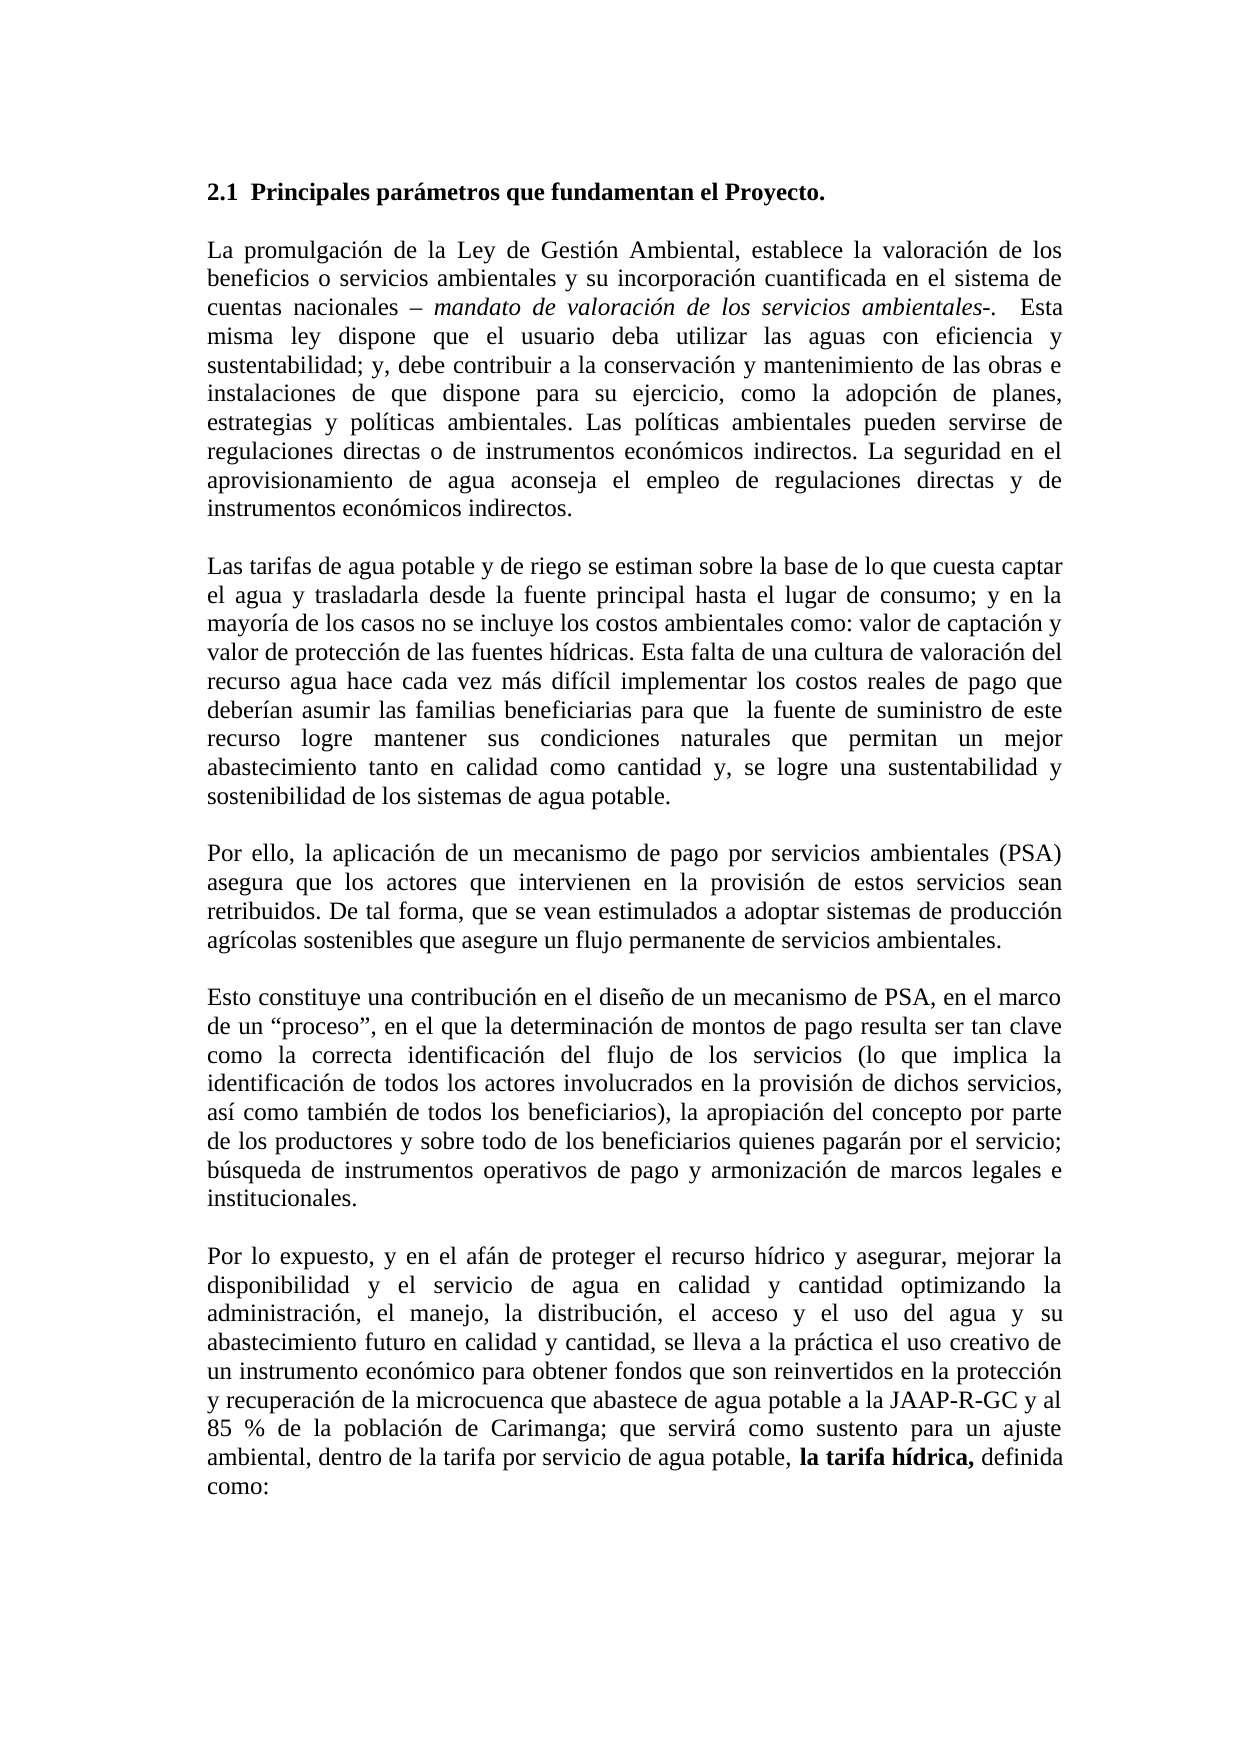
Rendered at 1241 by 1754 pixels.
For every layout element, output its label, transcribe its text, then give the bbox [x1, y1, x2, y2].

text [207, 1442, 1063, 1557]
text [207, 177, 1063, 235]
text Por ello, la aplicación de un mecanismo de pago por servicios ambientales (PSA) asegura que los actores que intervienen en la provisión de estos servicios sean retribuidos. De tal forma, que se vean estimulados a adoptar sistemas de producción agrícolas sostenibles que asegure un flujo permanente de servicios ambientales. [207, 263, 1063, 378]
text 2.2. Problemas que se pretenden solucionar con la ejecución del Proyecto [207, 1097, 1063, 1126]
text Esto constituye una contribución en el diseño de un mecanismo de PSA, en el marco de un “proceso”, en el que la determinación de montos de pago resulta ser tan clave como la correcta identificación del flujo de los servicios (lo que implica la identificación de todos los actores involucrados en la provisión de dichos servicios, así como también de todos los beneficiarios), la apropiación del concepto por parte de los productores y sobre todo de los beneficiarios quienes pagarán por el servicio; búsqueda de instrumentos operativos de pago y armonización de marcos legales e institucionales. [207, 407, 1063, 637]
text b) costo ambiental requerido para recuperar y conservar áreas donde se ubica la fuente de agua. [207, 1011, 1063, 1068]
text Por lo expuesto, y en el afán de proteger el recurso hídrico y asegurar, mejorar la disponibilidad y el servicio de agua en calidad y cantidad optimizando la administración, el manejo, la distribución, el acceso y el uso del agua y su abastecimiento futuro en calidad y cantidad, se lleva a la práctica el uso creativo de un instrumento económico para obtener fondos que son reinvertidos en la protección y recuperación de la microcuenca que abastece de agua potable a -GC y al 85 % de la población de Carimanga; que servirá como sustento para un ajuste ambiental, dentro de la tarifa por servicio de agua potable, la tarifa hídrica, definida como: [207, 666, 1063, 925]
text a) valor económico del servicio ambiental hídrico o servicio de producción de agua que brindan los bosques y, [207, 953, 1063, 1011]
list Factores de tipo ambiental que favorecen la ejecución del Proyecto [207, 1385, 1063, 1413]
text Los principales problemas de la microcuenca se vinculan con el desperdicio y contaminación en el área receptora y de captación del agua por sedimentos, y productos químicos que incide de manera directa en la salud de los habitantes de estas zonas y en la calidad de cultivos; déficit de cubierta vegetal en zonas frágiles de la microcuenca desencadenando pérdidas significativas de suelo y alteraciones en el caudal de la fuente abastecedora y poca valoración ambiental y económica del agua. (Ver análisis de involucrados, árbol de problemas y objetivos en anexos 1). [207, 1155, 1063, 1356]
